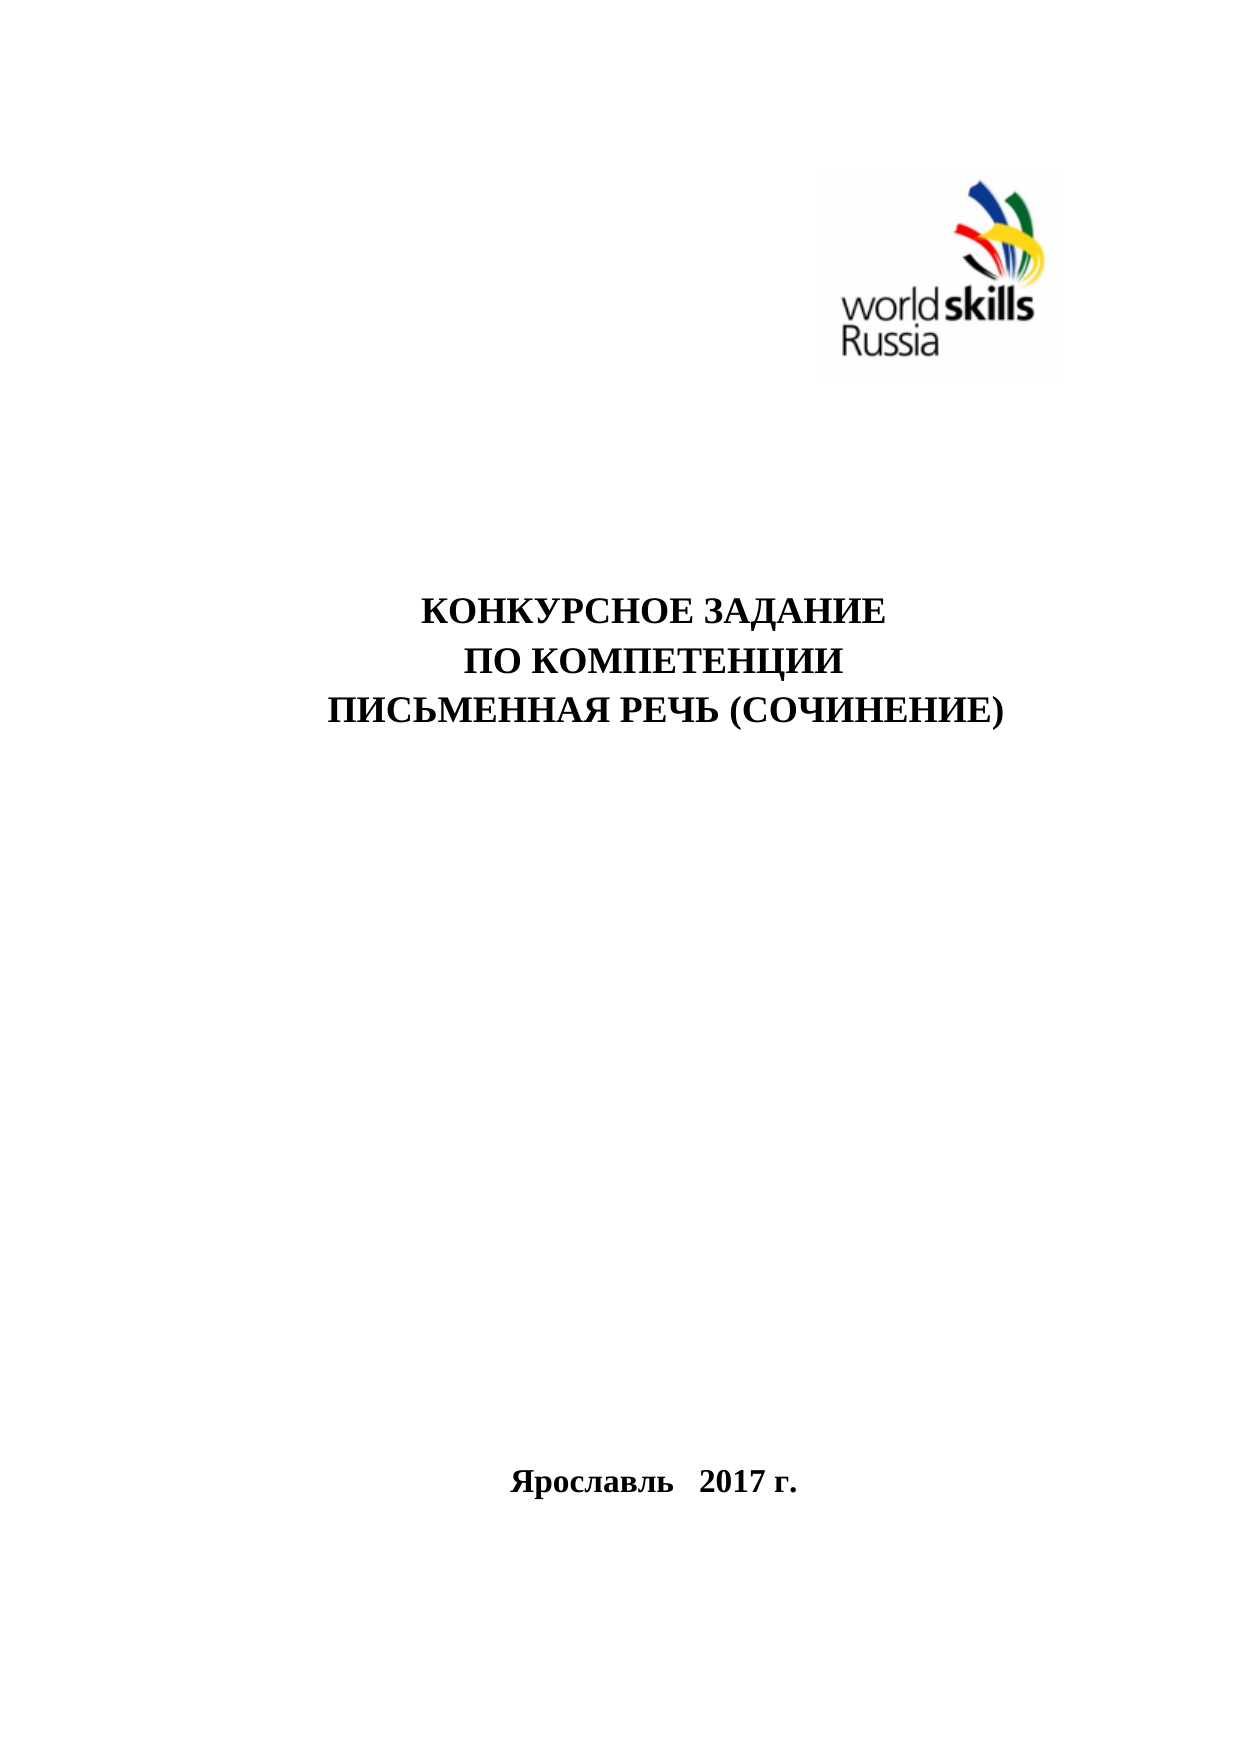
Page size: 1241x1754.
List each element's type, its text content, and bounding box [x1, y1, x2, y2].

text ПИСЬМЕННАЯ РЕЧЬ (СОЧИНЕНИЕ) [156, 688, 1176, 731]
text Ярославль 2017 г. [156, 1462, 1152, 1500]
text КОНКУРСНОЕ ЗАДАНИЕ ПО КОМПЕТЕНЦИИ [156, 588, 1152, 681]
picture [793, 169, 1063, 407]
